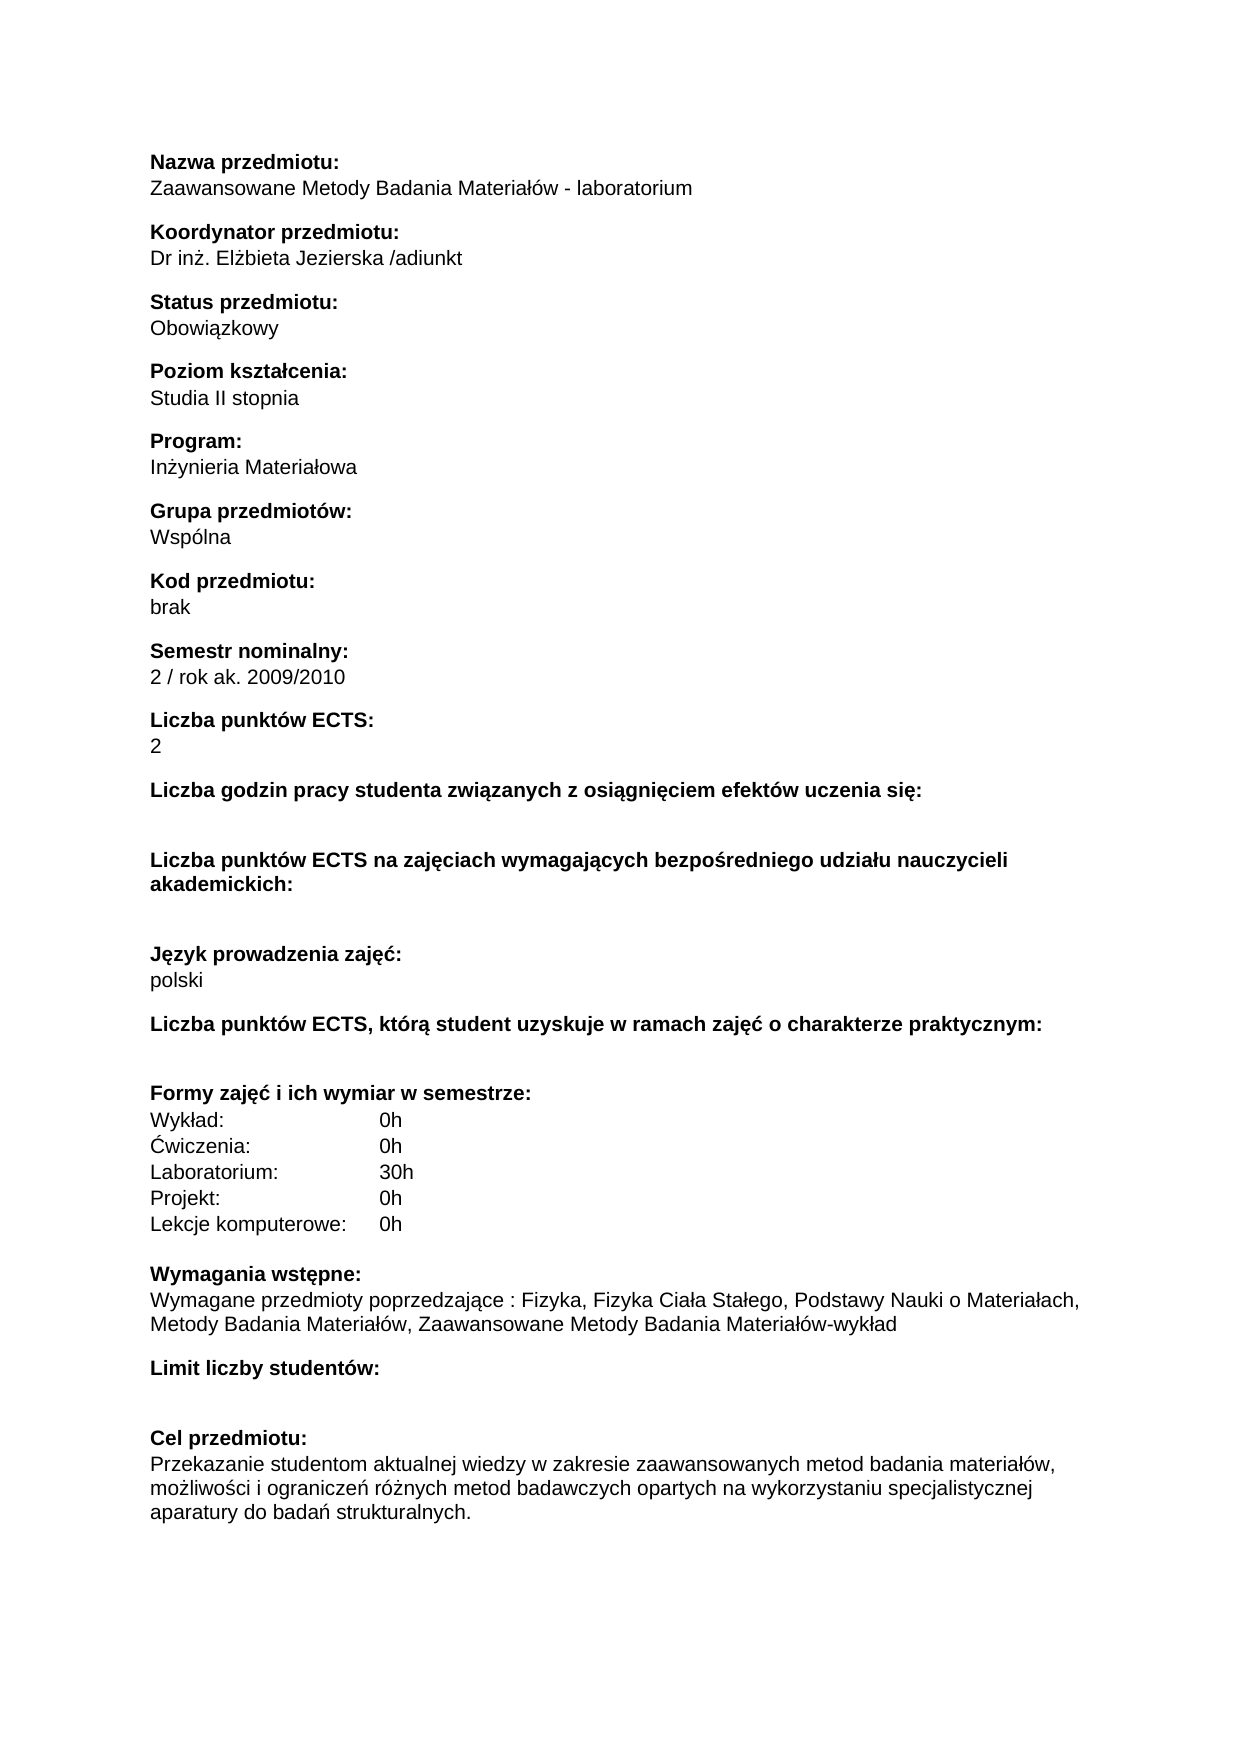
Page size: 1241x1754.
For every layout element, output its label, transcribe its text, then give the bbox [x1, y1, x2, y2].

table_cell 0h [369, 1210, 597, 1236]
text Wymagania wstępne: [150, 1262, 1090, 1286]
text Program: [150, 429, 1090, 453]
text 2 / rok ak. 2009/2010 [150, 664, 1090, 688]
text Semestr nominalny: [150, 638, 1090, 662]
table_cell 0h [369, 1184, 597, 1210]
table_cell 30h [369, 1158, 597, 1184]
text Liczba godzin pracy studenta związanych z osiągnięciem efektów uczenia się: [150, 778, 1090, 802]
text Zaawansowane Metody Badania Materiałów - laboratorium [150, 176, 1090, 200]
text Status przedmiotu: [150, 289, 1090, 313]
text Limit liczby studentów: [150, 1356, 1090, 1380]
text Grupa przedmiotów: [150, 499, 1090, 523]
text Wspólna [150, 525, 1090, 549]
text Przekazanie studentom aktualnej wiedzy w zakresie zaawansowanych metod badania materiałów, możliwości i ograniczeń różnych metod badawczych opartych na wykorzystaniu specjalistycznej aparatury do badań strukturalnych. [150, 1452, 1090, 1523]
text polski [150, 968, 1090, 992]
text Język prowadzenia zajęć: [150, 942, 1090, 966]
text brak [150, 595, 1090, 619]
text Poziom kształcenia: [150, 359, 1090, 383]
table_header 0h [369, 1108, 597, 1132]
text Wymagane przedmioty poprzedzające : Fizyka, Fizyka Ciała Stałego, Podstawy Nauki o Materiałach, Metody Badania Materiałów, Zaawansowane Metody Badania Materiałów-wykład [150, 1288, 1090, 1336]
text 2 [150, 734, 1090, 758]
text Liczba punktów ECTS: [150, 708, 1090, 732]
text Cel przedmiotu: [150, 1426, 1090, 1449]
text Koordynator przedmiotu: [150, 220, 1090, 244]
text Formy zajęć i ich wymiar w semestrze: [150, 1081, 1090, 1105]
text Studia II stopnia [150, 385, 1090, 409]
table_cell 0h [369, 1132, 597, 1158]
text Liczba punktów ECTS, którą student uzyskuje w ramach zajęć o charakterze praktycznym: [150, 1011, 1090, 1035]
text Liczba punktów ECTS na zajęciach wymagających bezpośredniego udziału nauczycieli akademickich: [150, 848, 1090, 896]
text Obowiązkowy [150, 316, 1090, 339]
text Kod przedmiotu: [150, 569, 1090, 593]
table_header Wykład: [140, 1108, 367, 1132]
text Nazwa przedmiotu: [150, 150, 1090, 174]
table_cell Projekt: [140, 1186, 367, 1210]
table_cell Ćwiczenia: [140, 1134, 367, 1158]
text Inżynieria Materiałowa [150, 455, 1090, 479]
table_cell Laboratorium: [140, 1160, 367, 1184]
table_cell Lekcje komputerowe: [140, 1212, 367, 1236]
text Dr inż. Elżbieta Jezierska /adiunkt [150, 246, 1090, 270]
